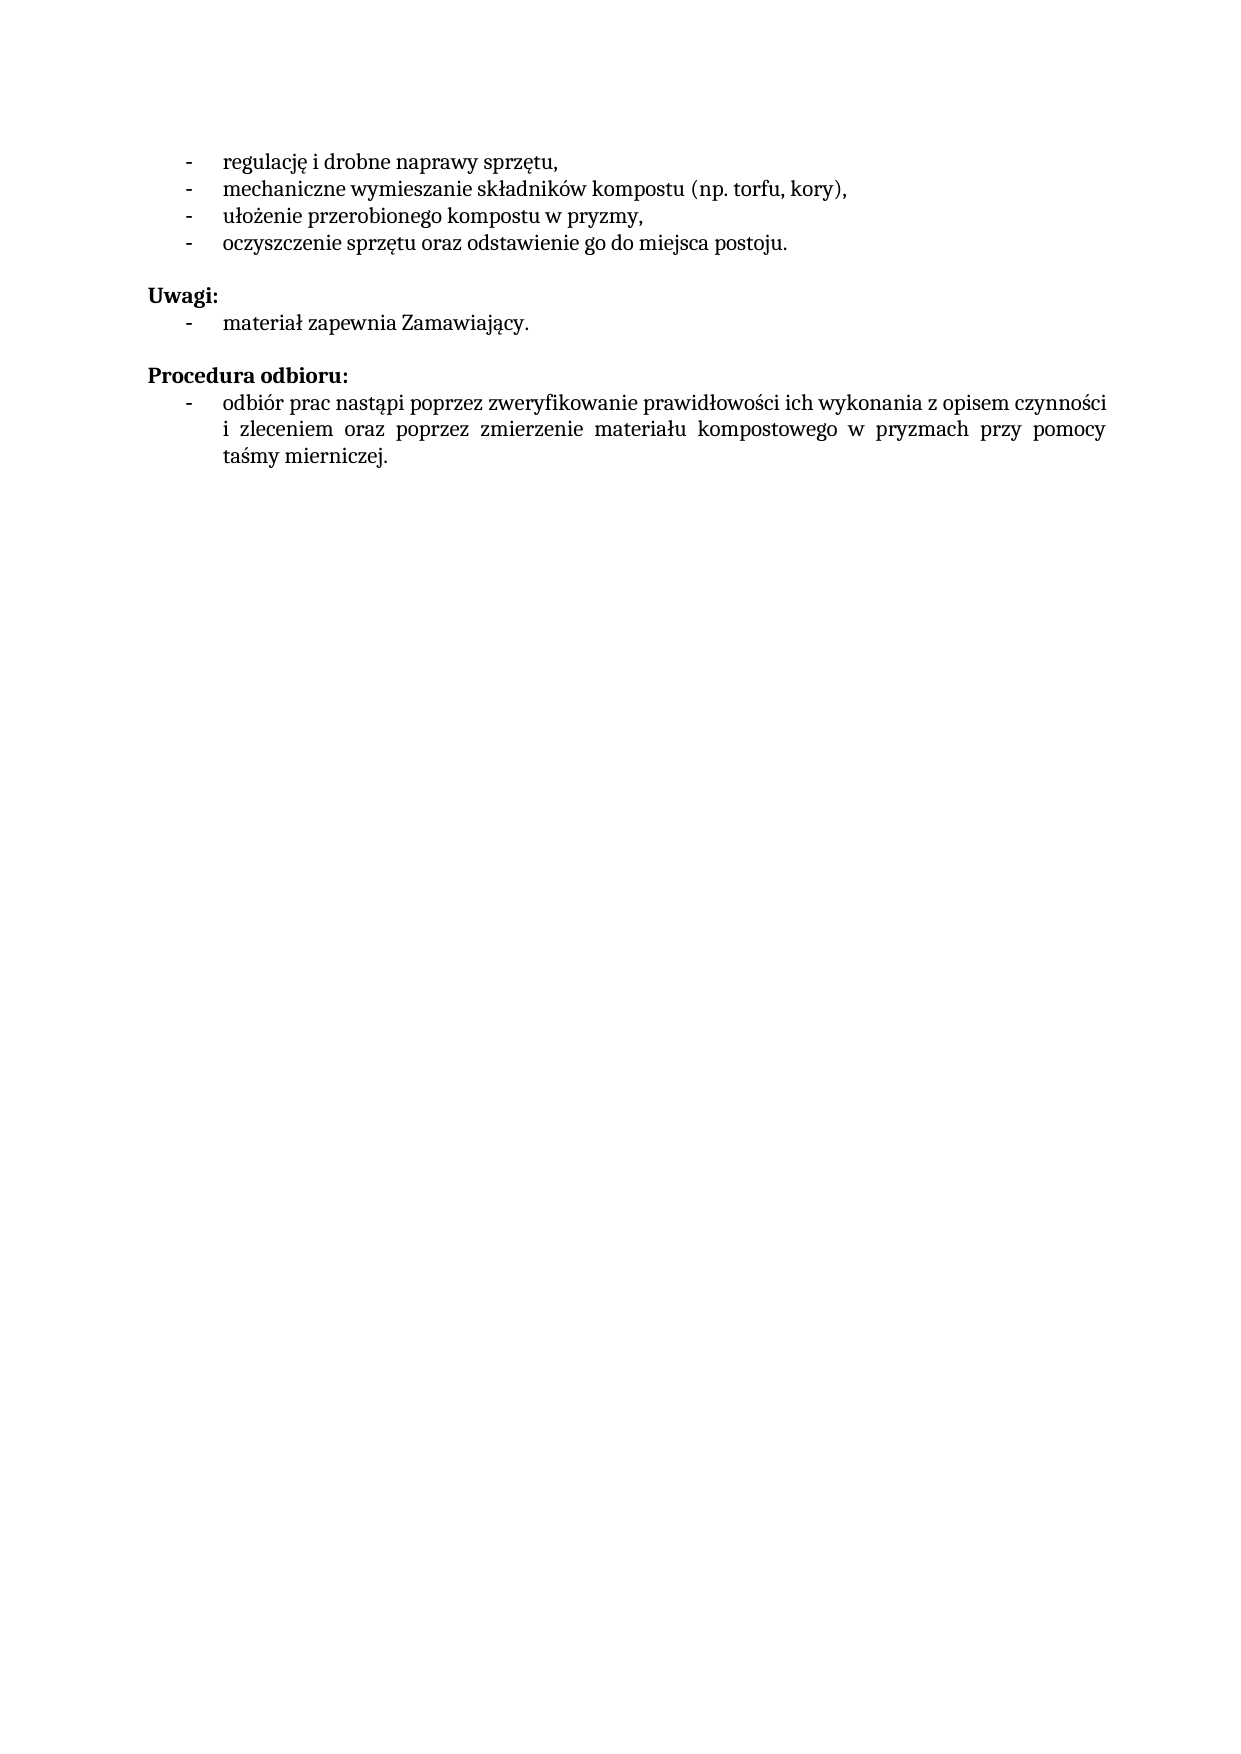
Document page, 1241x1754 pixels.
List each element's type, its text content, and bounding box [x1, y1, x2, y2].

list regulację i drobne naprawy sprzętu, [185, 148, 1107, 175]
list mechaniczne wymieszanie składników kompostu (np. torfu, kory), [185, 175, 1107, 202]
list oczyszczenie sprzętu oraz odstawienie go do miejsca postoju. [185, 229, 1107, 256]
list odbiór prac nastąpi poprzez zweryfikowanie prawidłowości ich wykonania z opisem czynności i zleceniem oraz poprzez zmierzenie materiału kompostowego w pryzmach przy pomocy taśmy mierniczej. [185, 389, 1107, 469]
text Procedura odbioru: [148, 363, 1107, 389]
list ułożenie przerobionego kompostu w pryzmy, [185, 202, 1107, 229]
list materiał zapewnia Zamawiający. [185, 309, 1107, 336]
text Uwagi: [148, 283, 1107, 309]
